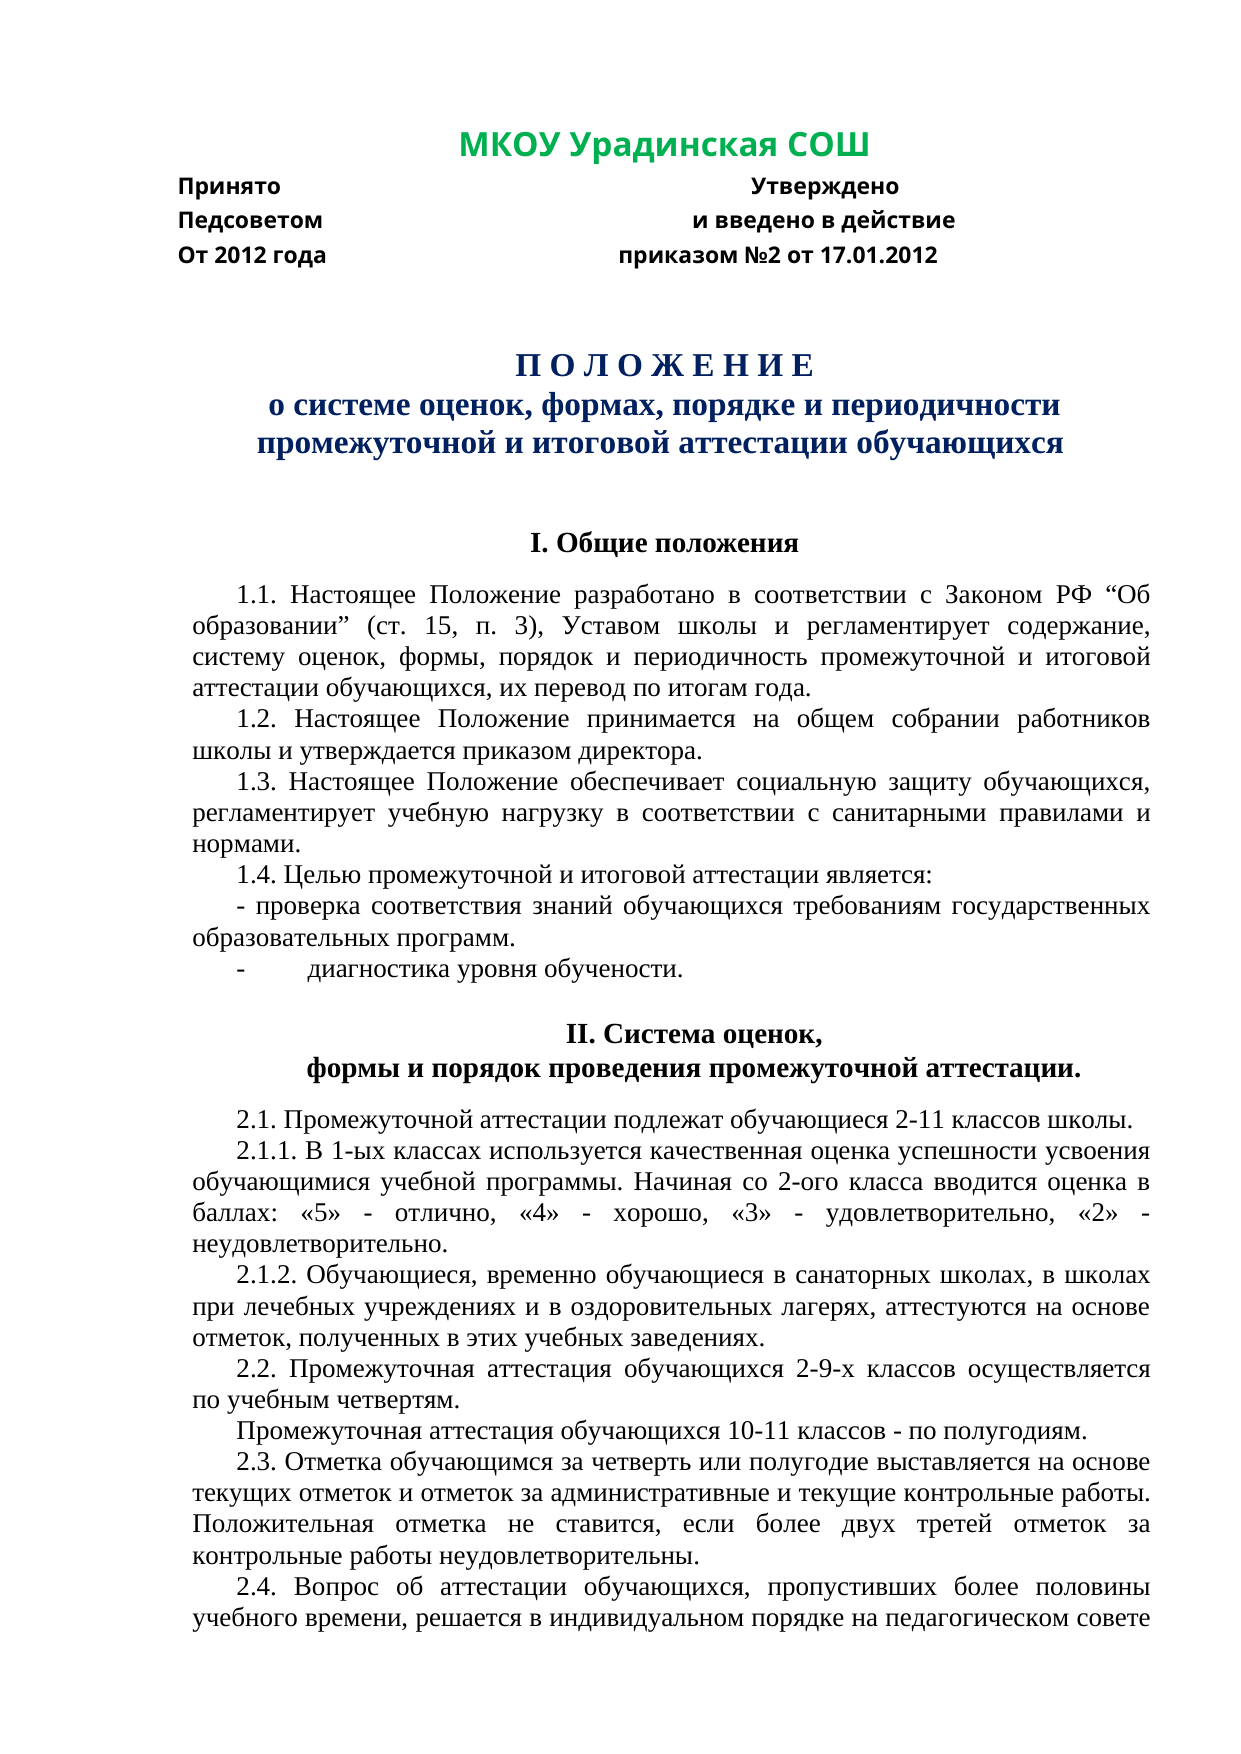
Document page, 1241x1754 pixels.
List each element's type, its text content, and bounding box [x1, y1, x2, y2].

text 2.1.2. Обучающиеся, временно обучающиеся в санаторных школах, в школах при лечебных учреждениях и в оздоровительных лагерях, аттестуются на основе отметок, полученных в этих учебных заведениях. [192, 1258, 1152, 1352]
text формы и порядок проведения промежуточной аттестации. [192, 1050, 1152, 1083]
text 2.2. Промежуточная аттестация обучающихся 2-9-х классов осуществляется по учебным четвертям. [192, 1352, 1152, 1414]
text о системе оценок, формах, порядке и периодичности [177, 384, 1152, 422]
text 1.4. Целью промежуточной и итоговой аттестации является: [192, 858, 1152, 889]
text МКОУ Урадинская СОШ [177, 121, 1152, 167]
text От 2012 года приказом №2 от 17.01.2012 [177, 238, 1152, 270]
text промежуточной и итоговой аттестации обучающихся [177, 422, 1152, 461]
text II. Система оценок, [192, 1016, 1152, 1050]
text П О Л О Ж Е Н И Е [177, 346, 1152, 384]
text 1.1. Настоящее Положение разработано в соответствии с Законом РФ “Об образовании” (ст. 15, п. 3), Уставом школы и регламентирует содержание, систему оценок, формы, порядок и периодичность промежуточной и итоговой аттестации обучающихся, их перевод по итогам года. [192, 578, 1152, 703]
text Промежуточная аттестация обучающихся 10-11 классов - по полугодиям. [192, 1414, 1152, 1445]
text I. Общие положения [177, 525, 1152, 559]
text - диагностика уровня обучености. [236, 952, 1152, 983]
text 1.3. Настоящее Положение обеспечивает социальную защиту обучающихся, регламентирует учебную нагрузку в соответствии с санитарными правилами и нормами. [192, 765, 1152, 858]
text - проверка соответствия знаний обучающихся требованиям государственных образовательных программ. [192, 889, 1152, 952]
text Педсоветом и введено в действие [177, 204, 1152, 235]
text 2.3. Отметка обучающимся за четверть или полугодие выставляется на основе текущих отметок и отметок за административные и текущие контрольные работы. Положительная отметка не ставится, если более двух третей отметок за контрольные работы неудовлетворительны. [192, 1445, 1152, 1570]
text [192, 1570, 1152, 1632]
text 1.2. Настоящее Положение принимается на общем собрании работников школы и утверждается приказом директора. [192, 703, 1152, 765]
text 2.1. Промежуточной аттестации подлежат обучающиеся 2-11 классов школы. [192, 1103, 1152, 1134]
text Принято Утверждено [177, 170, 1152, 201]
text 2.1.1. В 1-ых классах используется качественная оценка успешности усвоения обучающимися учебной программы. Начиная со 2-ого класса вводится оценка в баллах: «5» - отлично, «4» - хорошо, «3» - удовлетворительно, «2» - неудовлетворительно. [192, 1134, 1152, 1258]
